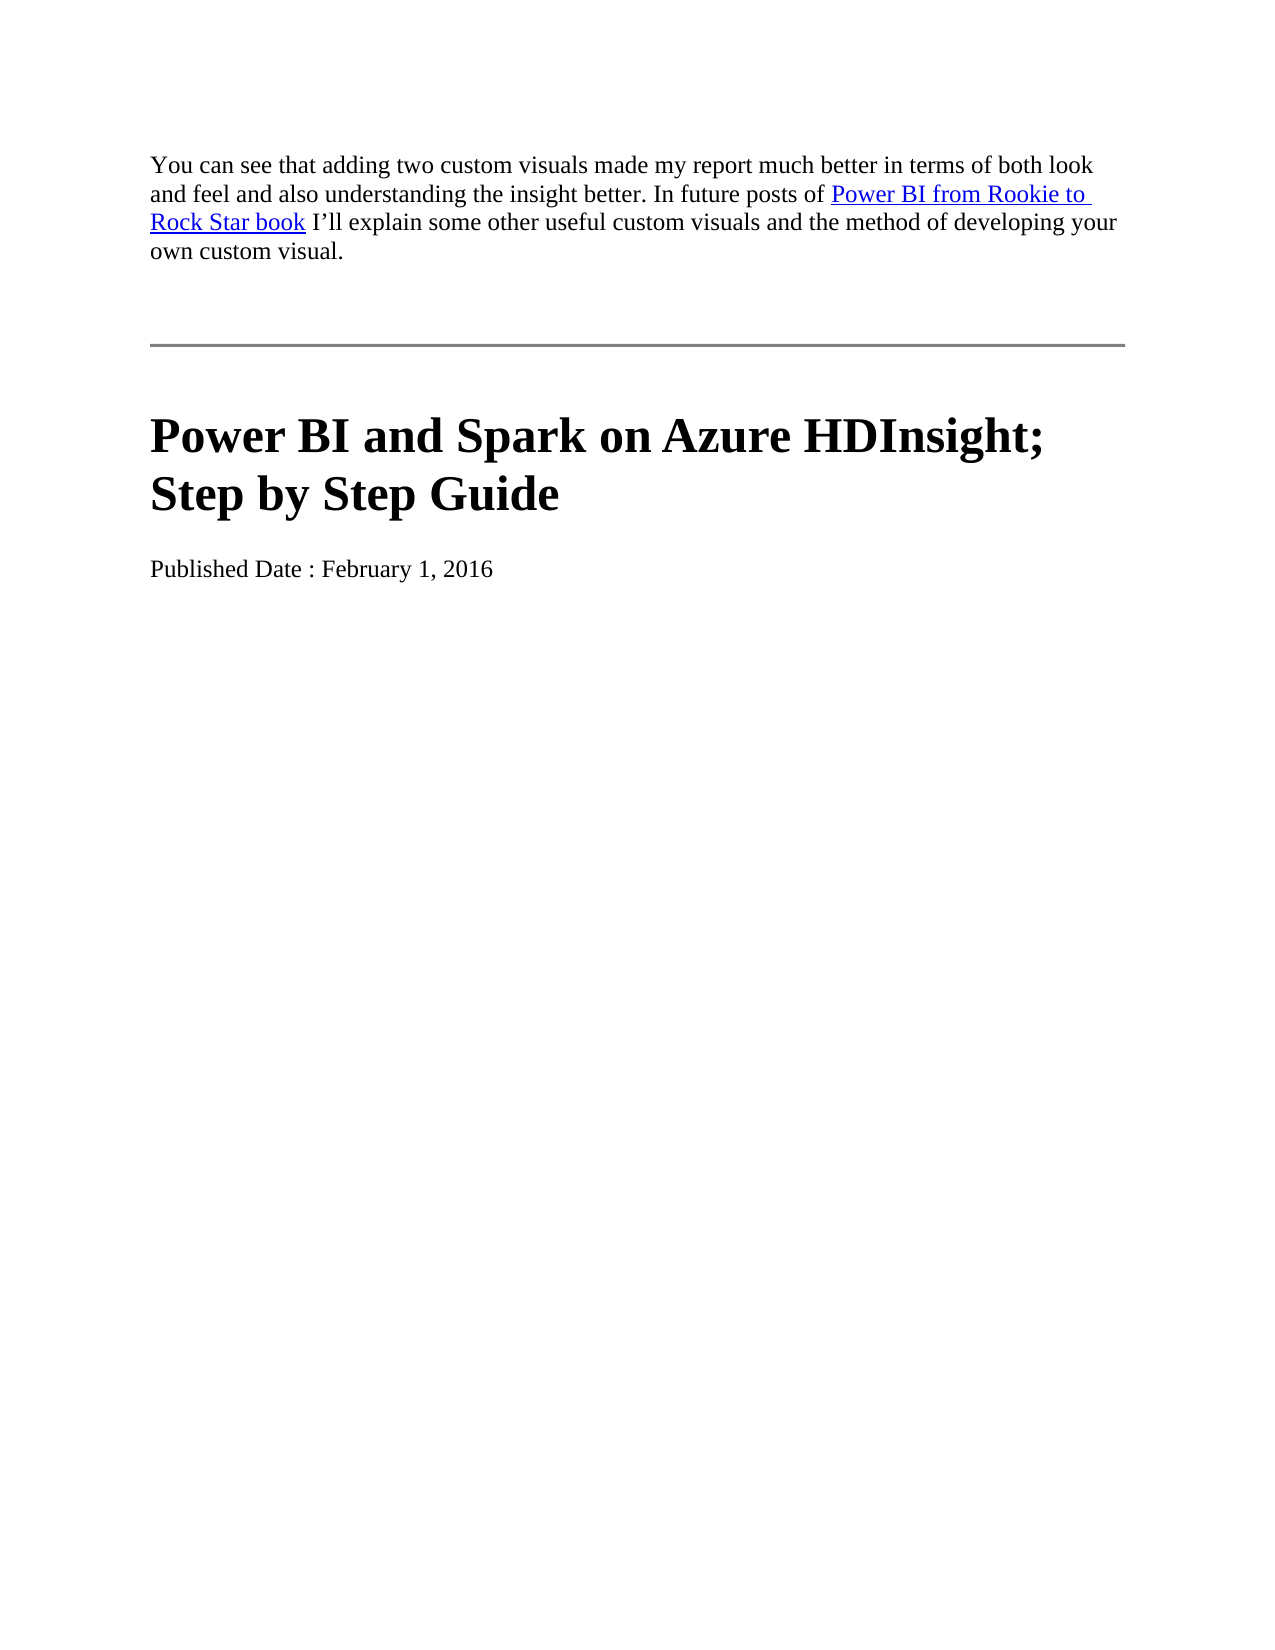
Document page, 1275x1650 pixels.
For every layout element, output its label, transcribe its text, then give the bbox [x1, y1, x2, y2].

subtitle Power BI and Spark on Azure HDInsight; Step by Step Guide [150, 406, 1125, 521]
text You can see that adding two custom visuals made my report much better in terms of both look and feel and also understanding the insight better. In future posts of Power BI from Rookie to Rock Star book I’ll explain some other useful custom visuals and the method of developing your own custom visual. [150, 150, 1125, 265]
text Published Date : February 1, 2016 [150, 554, 1125, 583]
